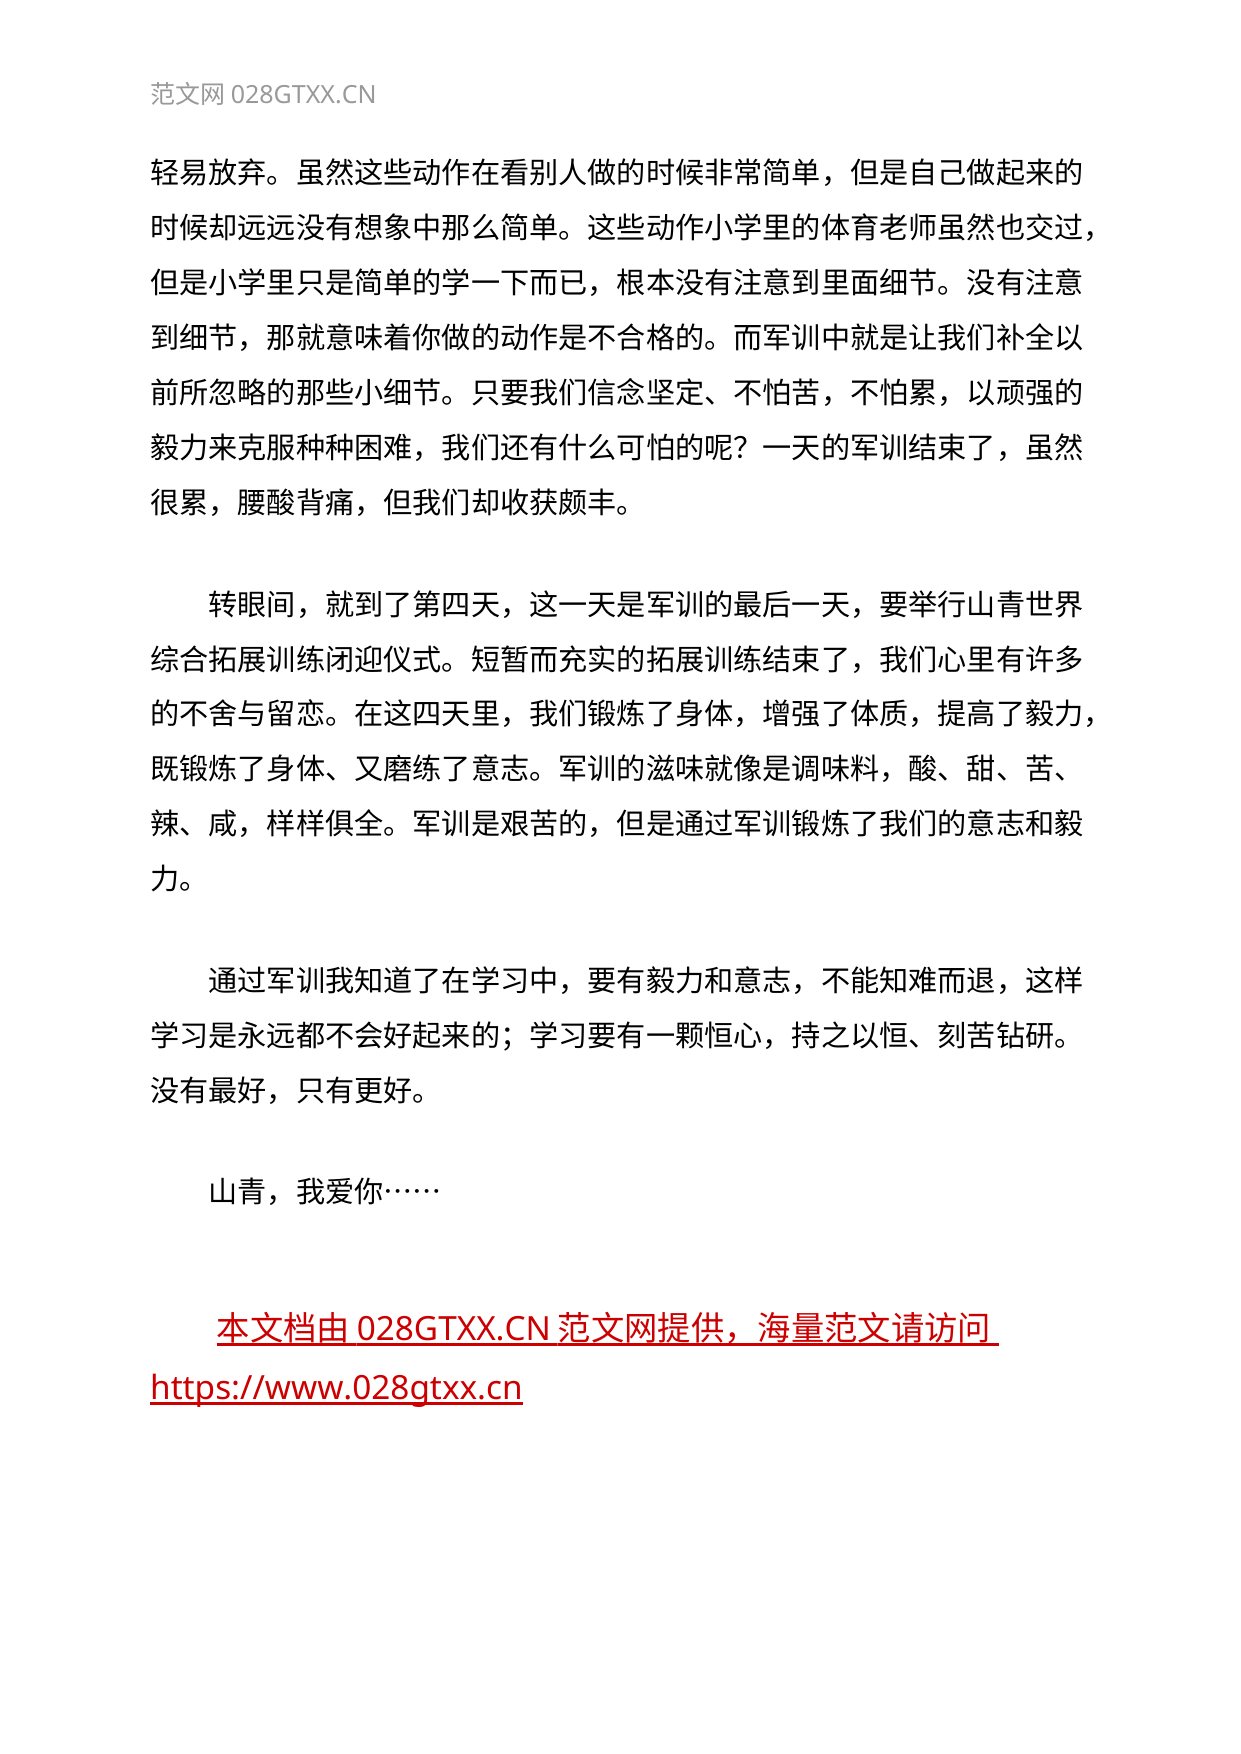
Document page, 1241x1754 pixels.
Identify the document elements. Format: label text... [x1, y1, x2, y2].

text 转眼间，就到了第四天，这一天是军训的最后一天，要举行山青世界综合拓展训练闭迎仪式。短暂而充实的拓展训练结束了，我们心里有许多的不舍与留恋。在这四天里，我们锻炼了身体，增强了体质，提高了毅力，既锻炼了身体、又磨练了意志。军训的滋味就像是调味料，酸、甜、苦、辣、咸，样样俱全。军训是艰苦的，但是通过军训锻炼了我们的意志和毅力。 [150, 581, 1090, 898]
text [150, 150, 1090, 522]
text 山青，我爱你…… [150, 1169, 1090, 1211]
text 通过军训我知道了在学习中，要有毅力和意志，不能知难而退，这样学习是永远都不会好起来的；学习要有一颗恒心，持之以恒、刻苦钻研。没有最好，只有更好。 [150, 957, 1090, 1109]
text 本文档由028GTXX.CN范文网提供，海量范文请访问 https://www.028gtxx.cn [150, 1302, 1090, 1409]
